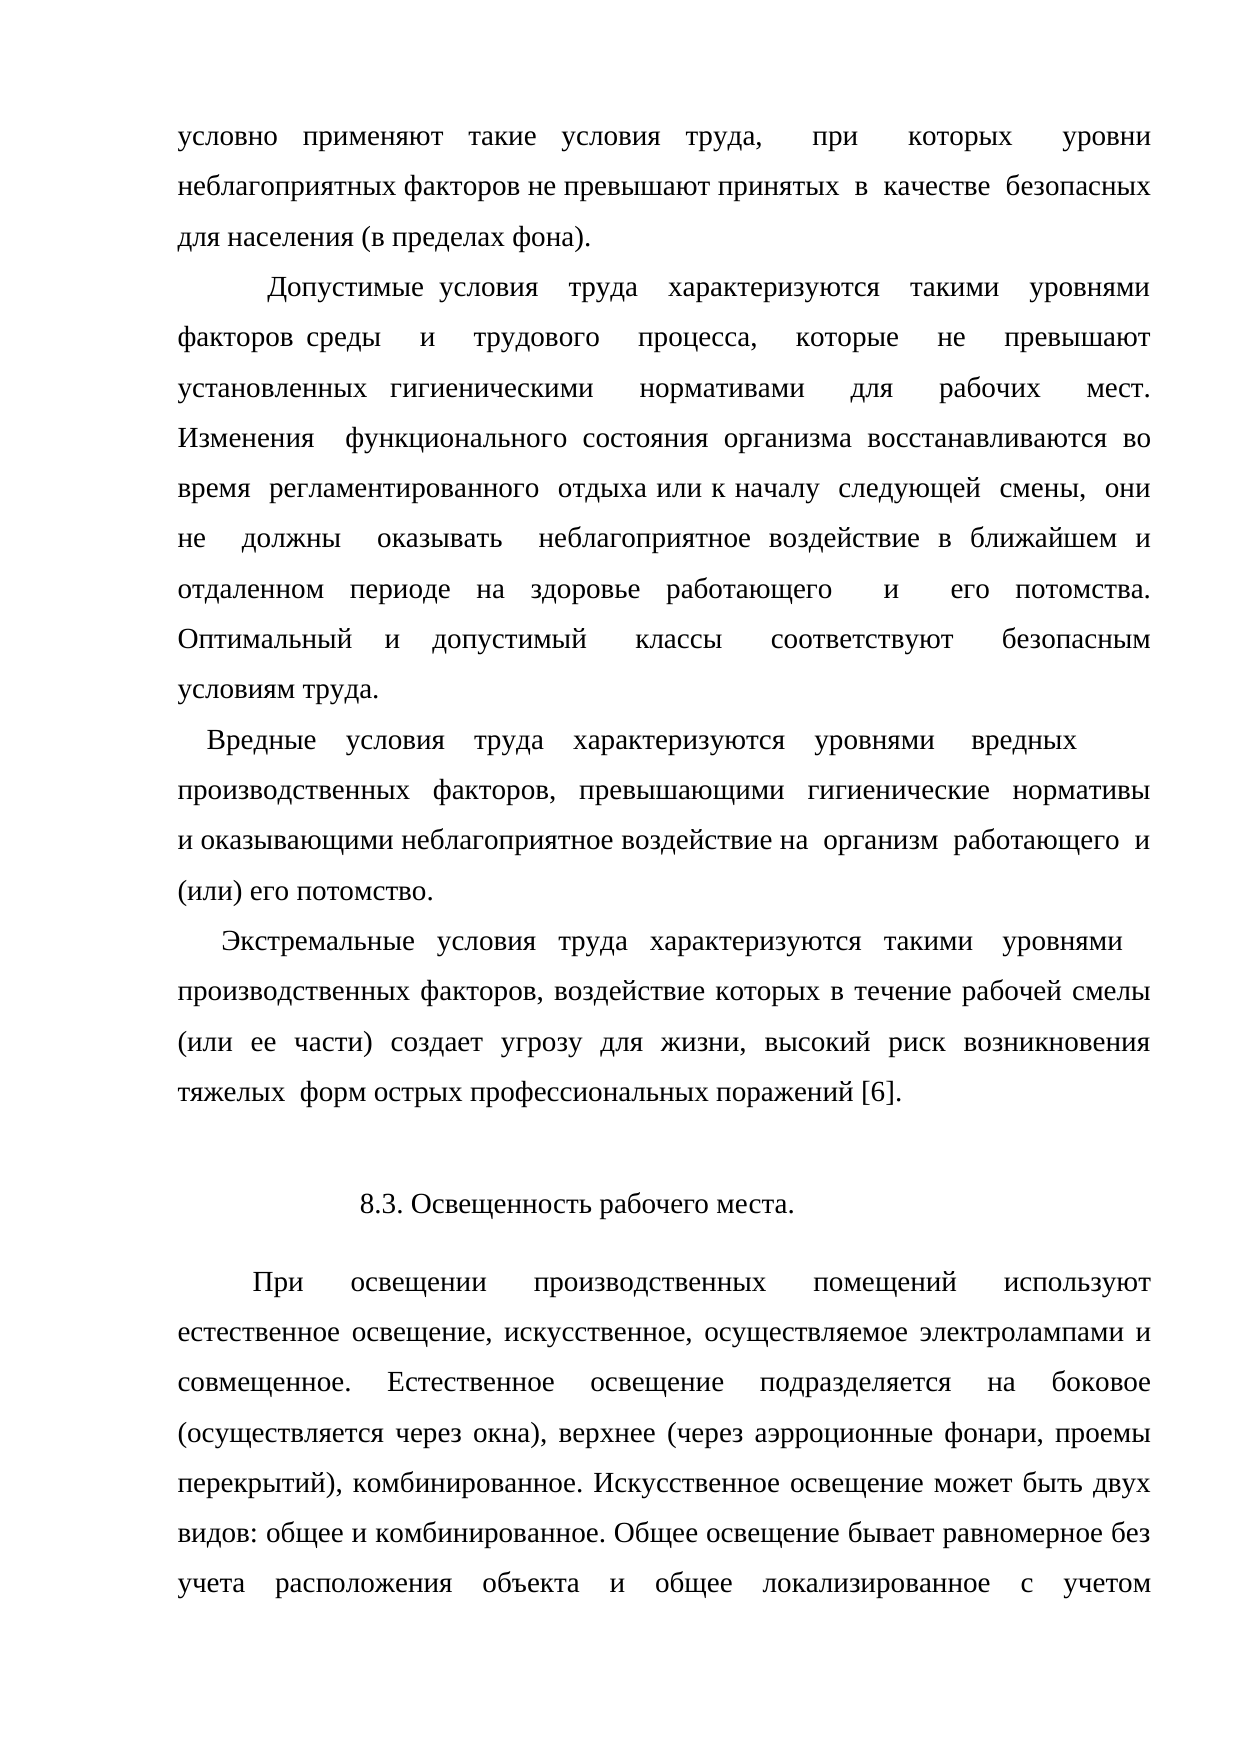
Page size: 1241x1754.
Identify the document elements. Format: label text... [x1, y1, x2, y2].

text Вредные условия труда характеризуются уровнями вредных [177, 722, 1152, 755]
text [177, 118, 1152, 252]
text Экстремальные условия труда характеризуются такими уровнями [177, 923, 1152, 957]
text производственных факторов, превышающими гигиенические нормативы и оказывающими неблагоприятное воздействие на организм работающего и (или) его потомство. [177, 772, 1152, 906]
text производственных факторов, воздействие которых в течение рабочей смелы (или ее части) создает угрозу для жизни, высокий риск возникновения тяжелых форм острых профессиональных поражений [6]. [177, 973, 1152, 1108]
text Допустимые условия труда характеризуются такими уровнями факторов среды и трудового процесса, которые не превышают установленных гигиеническими нормативами для рабочих мест. Изменения функционального состояния организма восстанавливаются во время регламентированного отдыха или к началу следующей смены, они не должны оказывать неблагоприятное воздействие в ближайшем и отдаленном периоде на здоровье работающего и его потомства. Оптимальный и допустимый классы соответствуют безопасным условиям труда. [177, 269, 1152, 705]
text 8.3. Освещенность рабочего места. [177, 1175, 1152, 1220]
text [177, 1264, 1152, 1599]
